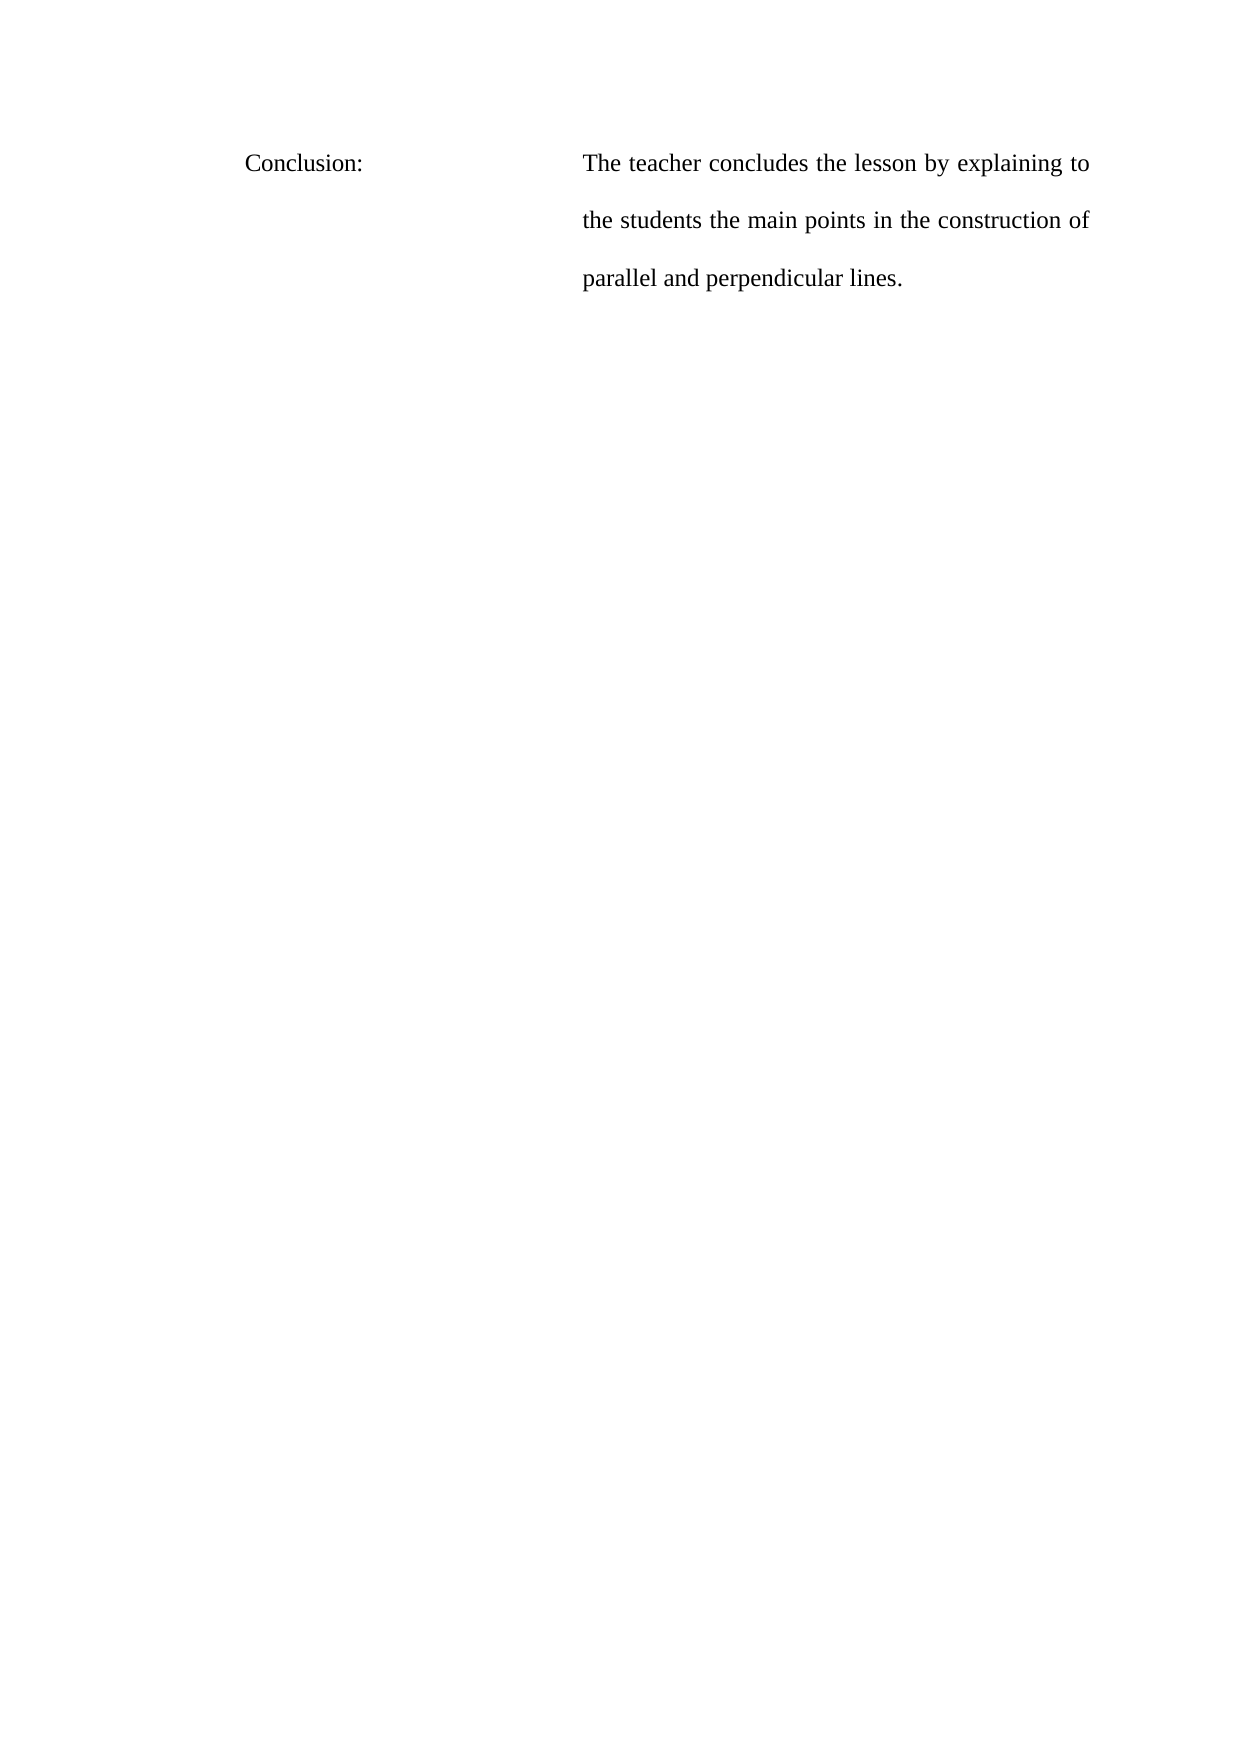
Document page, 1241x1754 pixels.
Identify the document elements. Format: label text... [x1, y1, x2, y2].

text Conclusion: The teacher concludes the lesson by explaining to the students the main points in the construction of parallel and perpendicular lines. [244, 148, 1091, 291]
